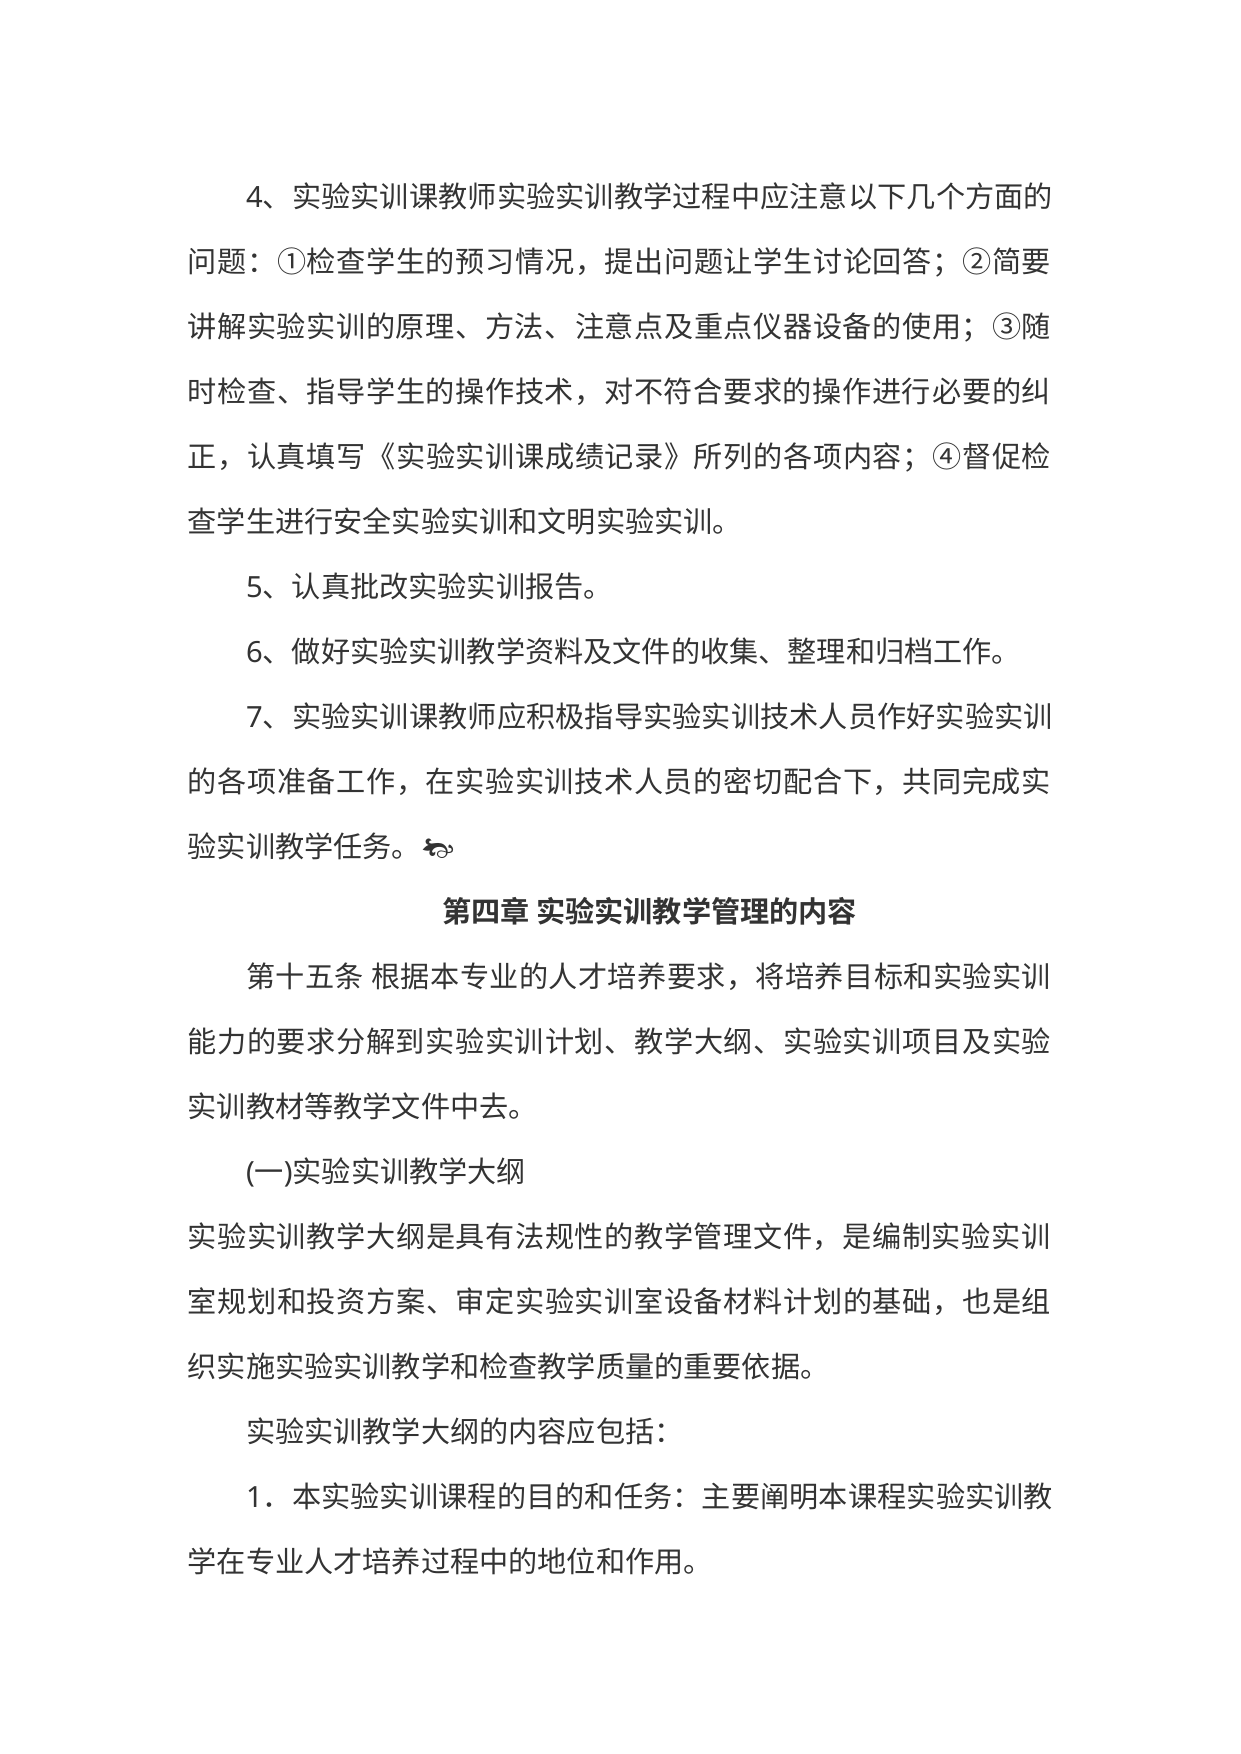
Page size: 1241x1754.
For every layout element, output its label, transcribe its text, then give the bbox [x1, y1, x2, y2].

text 1．本实验实训课程的目的和任务：主要阐明本课程实验实训教学在专业人才培养过程中的地位和作用。 [187, 1462, 1053, 1592]
text 第十五条 根据本专业的人才培养要求，将培养目标和实验实训能力的要求分解到实验实训计划、教学大纲、实验实训项目及实验实训教材等教学文件中去。 [187, 942, 1053, 1137]
text 4、实验实训课教师实验实训教学过程中应注意以下几个方面的问题：①检查学生的预习情况，提出问题让学生讨论回答；②简要讲解实验实训的原理、方法、注意点及重点仪器设备的使用；③随时检查、指导学生的操作技术，对不符合要求的操作进行必要的纠正，认真填写《实验实训课成绩记录》所列的各项内容；④督促检查学生进行安全实验实训和文明实验实训。 [187, 162, 1053, 552]
text 实验实训教学大纲是具有法规性的教学管理文件，是编制实验实训室规划和投资方案、审定实验实训室设备材料计划的基础，也是组织实施实验实训教学和检查教学质量的重要依据。 [187, 1202, 1053, 1397]
text 实验实训教学大纲的内容应包括： [187, 1397, 1053, 1462]
text 6、做好实验实训教学资料及文件的收集、整理和归档工作。 [187, 617, 1053, 682]
text 5、认真批改实验实训报告。 [187, 552, 1053, 617]
text (一)实验实训教学大纲 [187, 1137, 1053, 1202]
text 7、实验实训课教师应积极指导实验实训技术人员作好实验实训的各项准备工作，在实验实训技术人员的密切配合下，共同完成实验实训教学任务。 [187, 682, 1053, 877]
text 第四章 实验实训教学管理的内容 [187, 877, 1053, 942]
